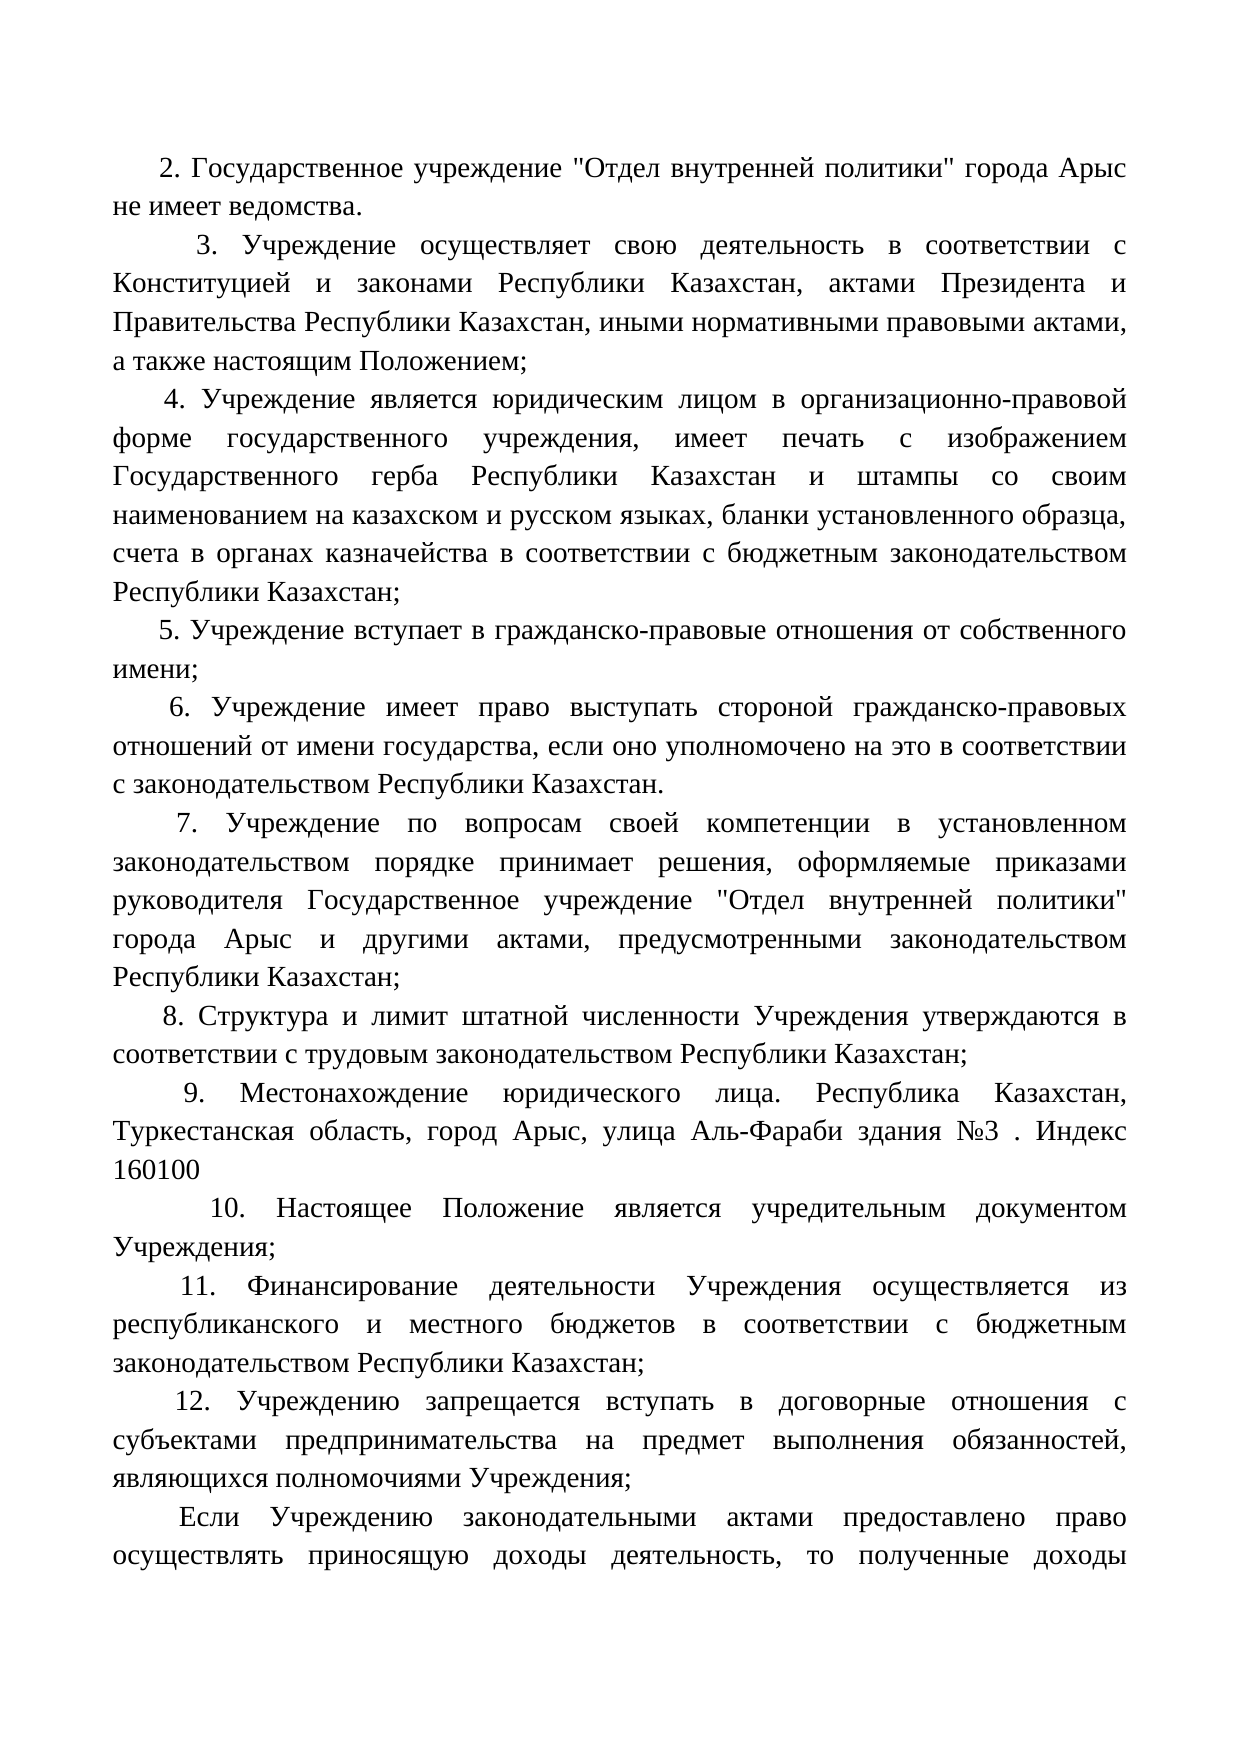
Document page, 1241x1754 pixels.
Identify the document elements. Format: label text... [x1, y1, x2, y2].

text 7. Учреждение по вопросам своей компетенции в установленном законодательством порядке принимает решения, оформляемые приказами руководителя Государственное учреждение "Отдел внутренней политики" города Арыс и другими актами, предусмотренными законодательством Республики Казахстан; [112, 805, 1128, 993]
text 10. Настоящее Положение является учредительным документом Учреждения; [112, 1191, 1128, 1263]
text 3. Учреждение осуществляет свою деятельность в соответствии с Конституцией и законами Республики Казахстан, актами Президента и Правительства Республики Казахстан, иными нормативными правовыми актами, а также настоящим Положением; [112, 227, 1128, 376]
text 2. Государственное учреждение "Отдел внутренней политики" города Арыс не имеет ведомства. [112, 150, 1128, 222]
text 4. Учреждение является юридическим лицом в организационно-правовой форме государственного учреждения, имеет печать с изображением Государственного герба Республики Казахстан и штампы со своим наименованием на казахском и русском языках, бланки установленного образца, счета в органах казначейства в соответствии с бюджетным законодательством Республики Казахстан; [112, 381, 1128, 607]
text 12. Учреждению запрещается вступать в договорные отношения с субъектами предпринимательства на предмет выполнения обязанностей, являющихся полномочиями Учреждения; [112, 1383, 1128, 1494]
text 5. Учреждение вступает в гражданско-правовые отношения от собственного имени; [112, 612, 1128, 684]
text 9. Местонахождение юридического лица. Республика Казахстан, Туркестанская область, город Арыс, улица Аль-Фараби здания №3 . Индекс 160100 [112, 1075, 1128, 1186]
text 8. Структура и лимит штатной численности Учреждения утверждаются в соответствии с трудовым законодательством Республики Казахстан; [112, 998, 1128, 1070]
text 11. Финансирование деятельности Учреждения осуществляется из республиканского и местного бюджетов в соответствии с бюджетным законодательством Республики Казахстан; [112, 1268, 1128, 1378]
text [112, 1499, 1128, 1571]
text 6. Учреждение имеет право выступать стороной гражданско-правовых отношений от имени государства, если оно уполномочено на это в соответствии с законодательством Республики Казахстан. [112, 689, 1128, 800]
